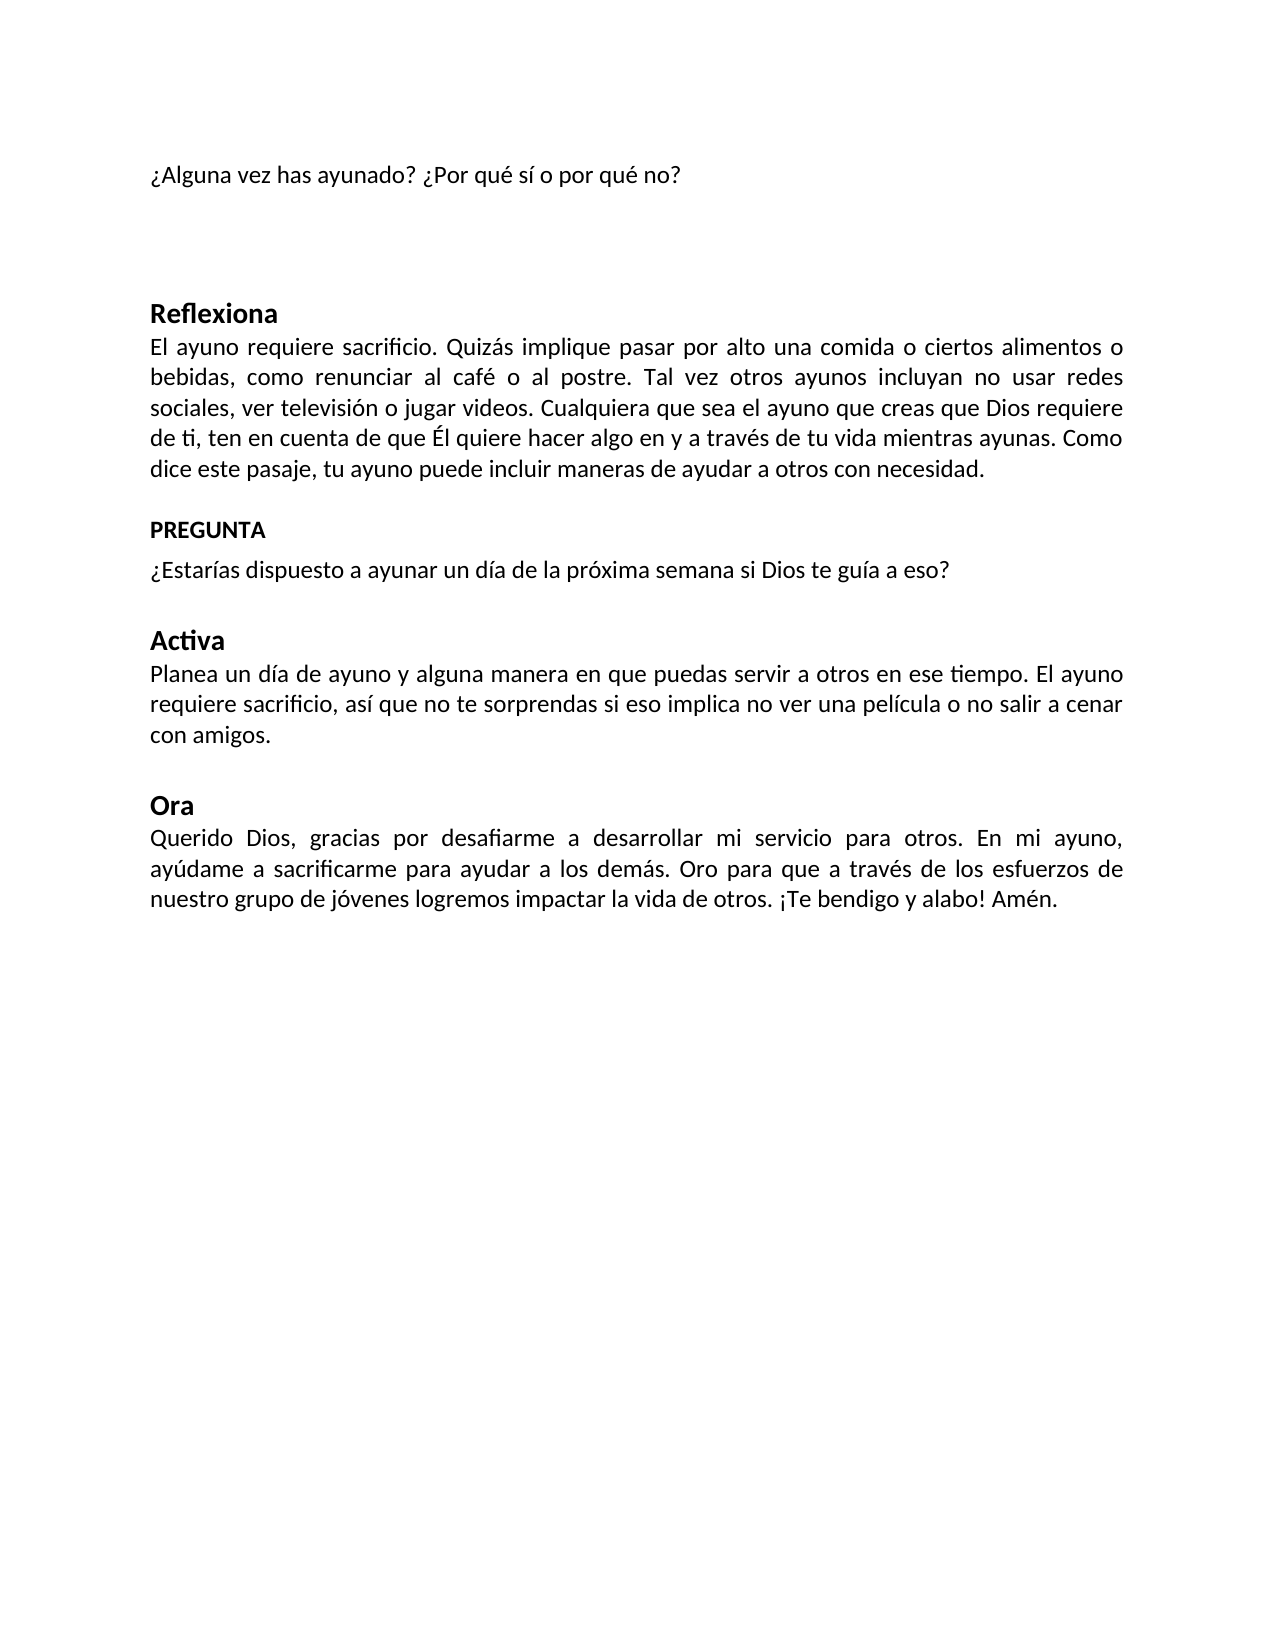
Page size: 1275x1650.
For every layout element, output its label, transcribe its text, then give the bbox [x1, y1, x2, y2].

text Ora [150, 787, 1125, 822]
text El ayuno requiere sacrificio. Quizás implique pasar por alto una comida o ciertos alimentos o bebidas, como renunciar al café o al postre. Tal vez otros ayunos incluyan no usar redes sociales, ver televisión o jugar videos. Cualquiera que sea el ayuno que creas que Dios requiere de ti, ten en cuenta de que Él quiere hacer algo en y a través de tu vida mientras ayunas. Como dice este pasaje, tu ayuno puede incluir maneras de ayudar a otros con necesidad. [150, 331, 1125, 484]
text Reflexiona [150, 295, 1125, 331]
text Planea un día de ayuno y alguna manera en que puedas servir a otros en ese tiempo. El ayuno requiere sacrificio, así que no te sorprendas si eso implica no ver una película o no salir a cenar con amigos. [150, 658, 1125, 749]
text Querido Dios, gracias por desafiarme a desarrollar mi servicio para otros. En mi ayuno, ayúdame a sacrificarme para ayudar a los demás. Oro para que a través de los esfuerzos de nuestro grupo de jóvenes logremos impactar la vida de otros. ¡Te bendigo y alabo! Amén. [150, 822, 1125, 914]
table_header PREGUNTA ¿Estarías dispuesto a ayunar un día de la próxima semana si Dios te guía a eso? [150, 484, 1050, 584]
text Activa [150, 622, 1125, 658]
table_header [150, 150, 1050, 190]
